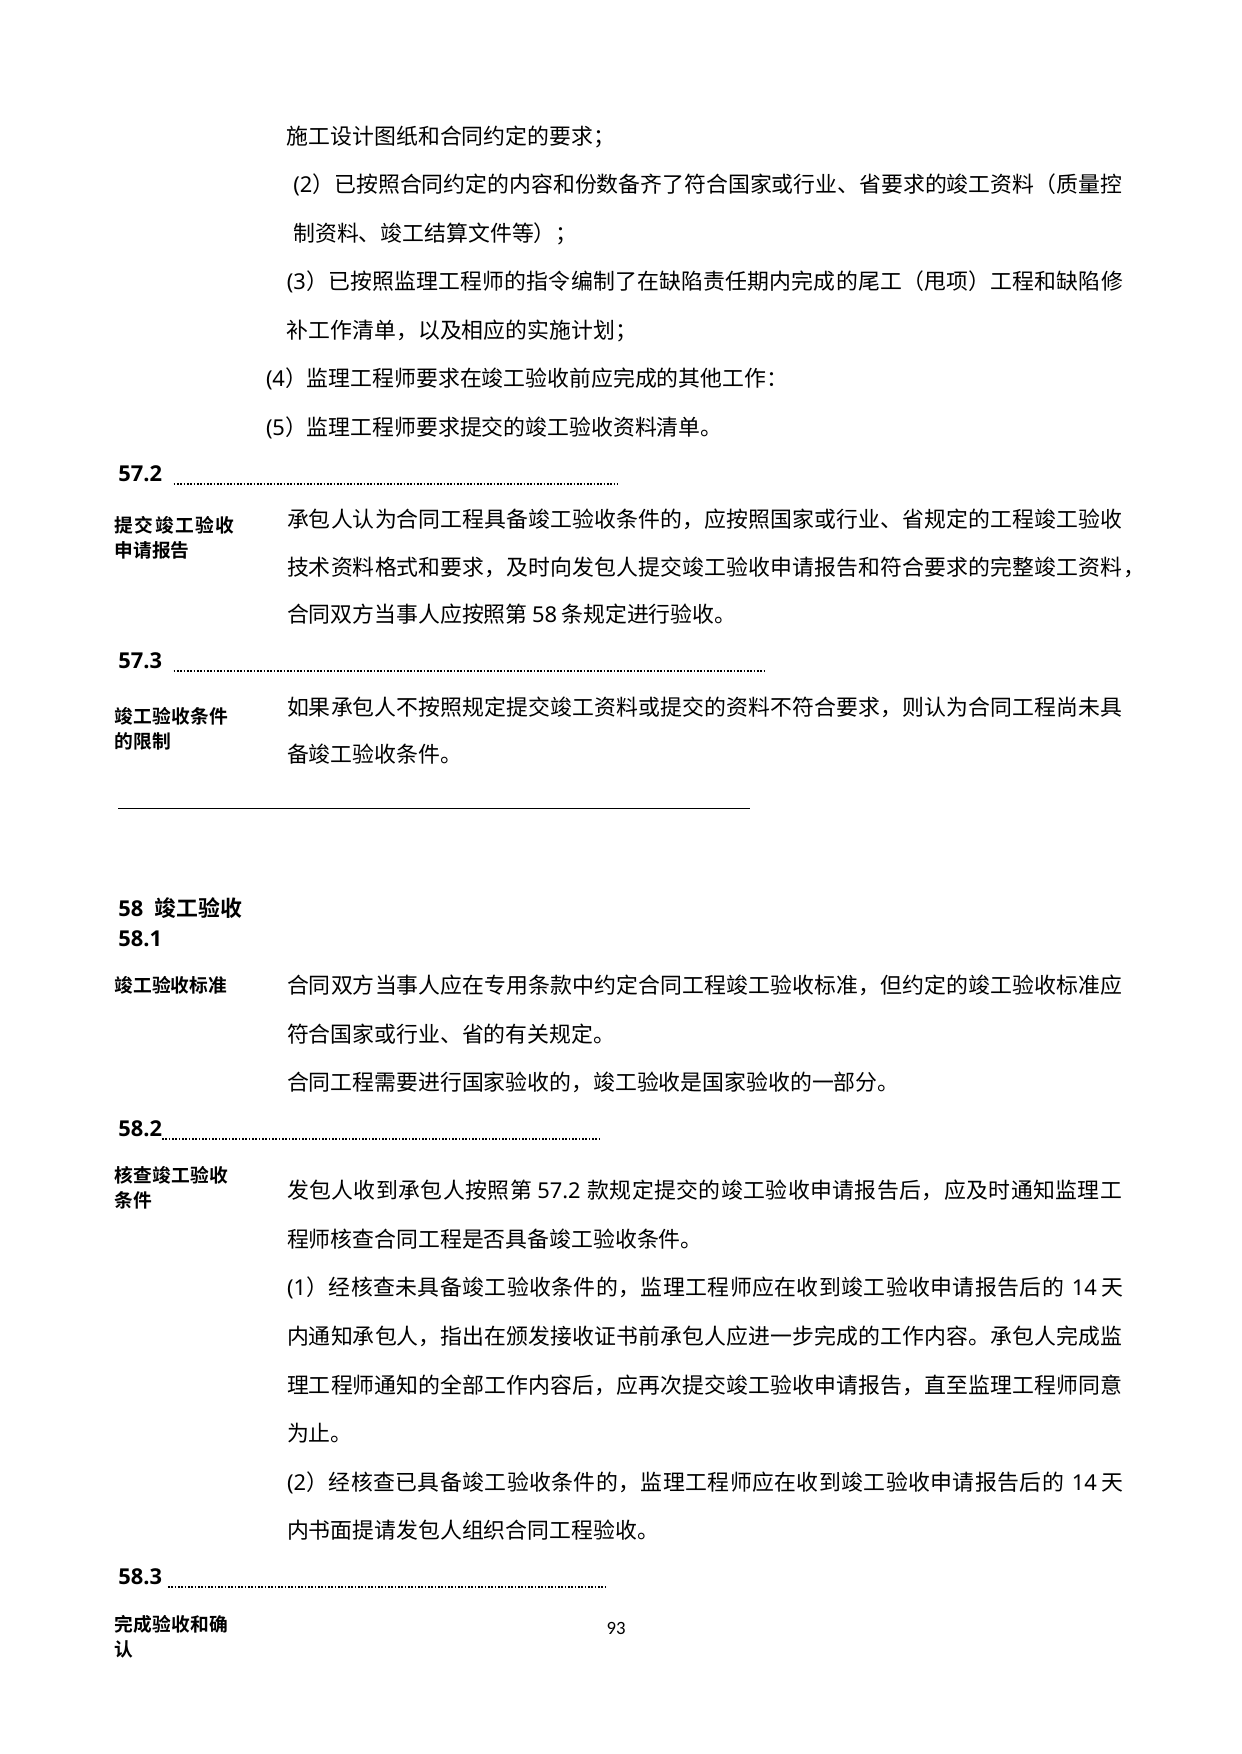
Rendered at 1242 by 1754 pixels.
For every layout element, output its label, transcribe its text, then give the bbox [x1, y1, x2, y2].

text (5）监理工程师要求提交的竣工验收资料清单。 [118, 409, 1123, 442]
text 承包人认为合同工程具备竣工验收条件的，应按照国家或行业、省规定的工程竣工验收技术资料格式和要求，及时向发包人提交竣工验收申请报告和符合要求的完整竣工资料，合同双方当事人应按照第58条规定进行验收。 [287, 502, 1123, 629]
text 合同工程需要进行国家验收的，竣工验收是国家验收的一部分。 [287, 1065, 1123, 1097]
text 合同双方当事人应在专用条款中约定合同工程竣工验收标准，但约定的竣工验收标准应符合国家或行业、省的有关规定。 [287, 968, 1123, 1049]
text (1）经核查未具备竣工验收条件的，监理工程师应在收到竣工验收申请报告后的14天内通知承包人，指出在颁发接收证书前承包人应进一步完成的工作内容。承包人完成监理工程师通知的全部工作内容后，应再次提交竣工验收申请报告，直至监理工程师同意为止。 [287, 1270, 1123, 1448]
text 58.1 [118, 923, 1123, 953]
text (2）经核查已具备竣工验收条件的，监理工程师应在收到竣工验收申请报告后的14天内书面提请发包人组织合同工程验收。 [287, 1464, 1123, 1546]
text 如果承包人不按照规定提交竣工资料或提交的资料不符合要求，则认为合同工程尚未具备竣工验收条件。 [287, 690, 1123, 769]
text (2）已按照合同约定的内容和份数备齐了符合国家或行业、省要求的竣工资料（质量控制资料、竣工结算文件等）； [293, 167, 1123, 248]
text 58.3 [118, 1561, 1123, 1591]
text 57.3 [118, 645, 1123, 675]
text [287, 118, 1123, 151]
text 发包人收到承包人按照第57.2 款规定提交的竣工验收申请报告后，应及时通知监理工程师核查合同工程是否具备竣工验收条件。 [287, 1173, 1123, 1254]
text 58.2 [118, 1113, 1123, 1143]
text (4）监理工程师要求在竣工验收前应完成的其他工作： [118, 361, 1123, 393]
text (3）已按照监理工程师的指令编制了在缺陷责任期内完成的尾工（甩项）工程和缺陷修补工作清单，以及相应的实施计划； [287, 264, 1123, 345]
text 58 竣工验收 [118, 891, 1148, 923]
text 57.2 [118, 458, 1123, 487]
